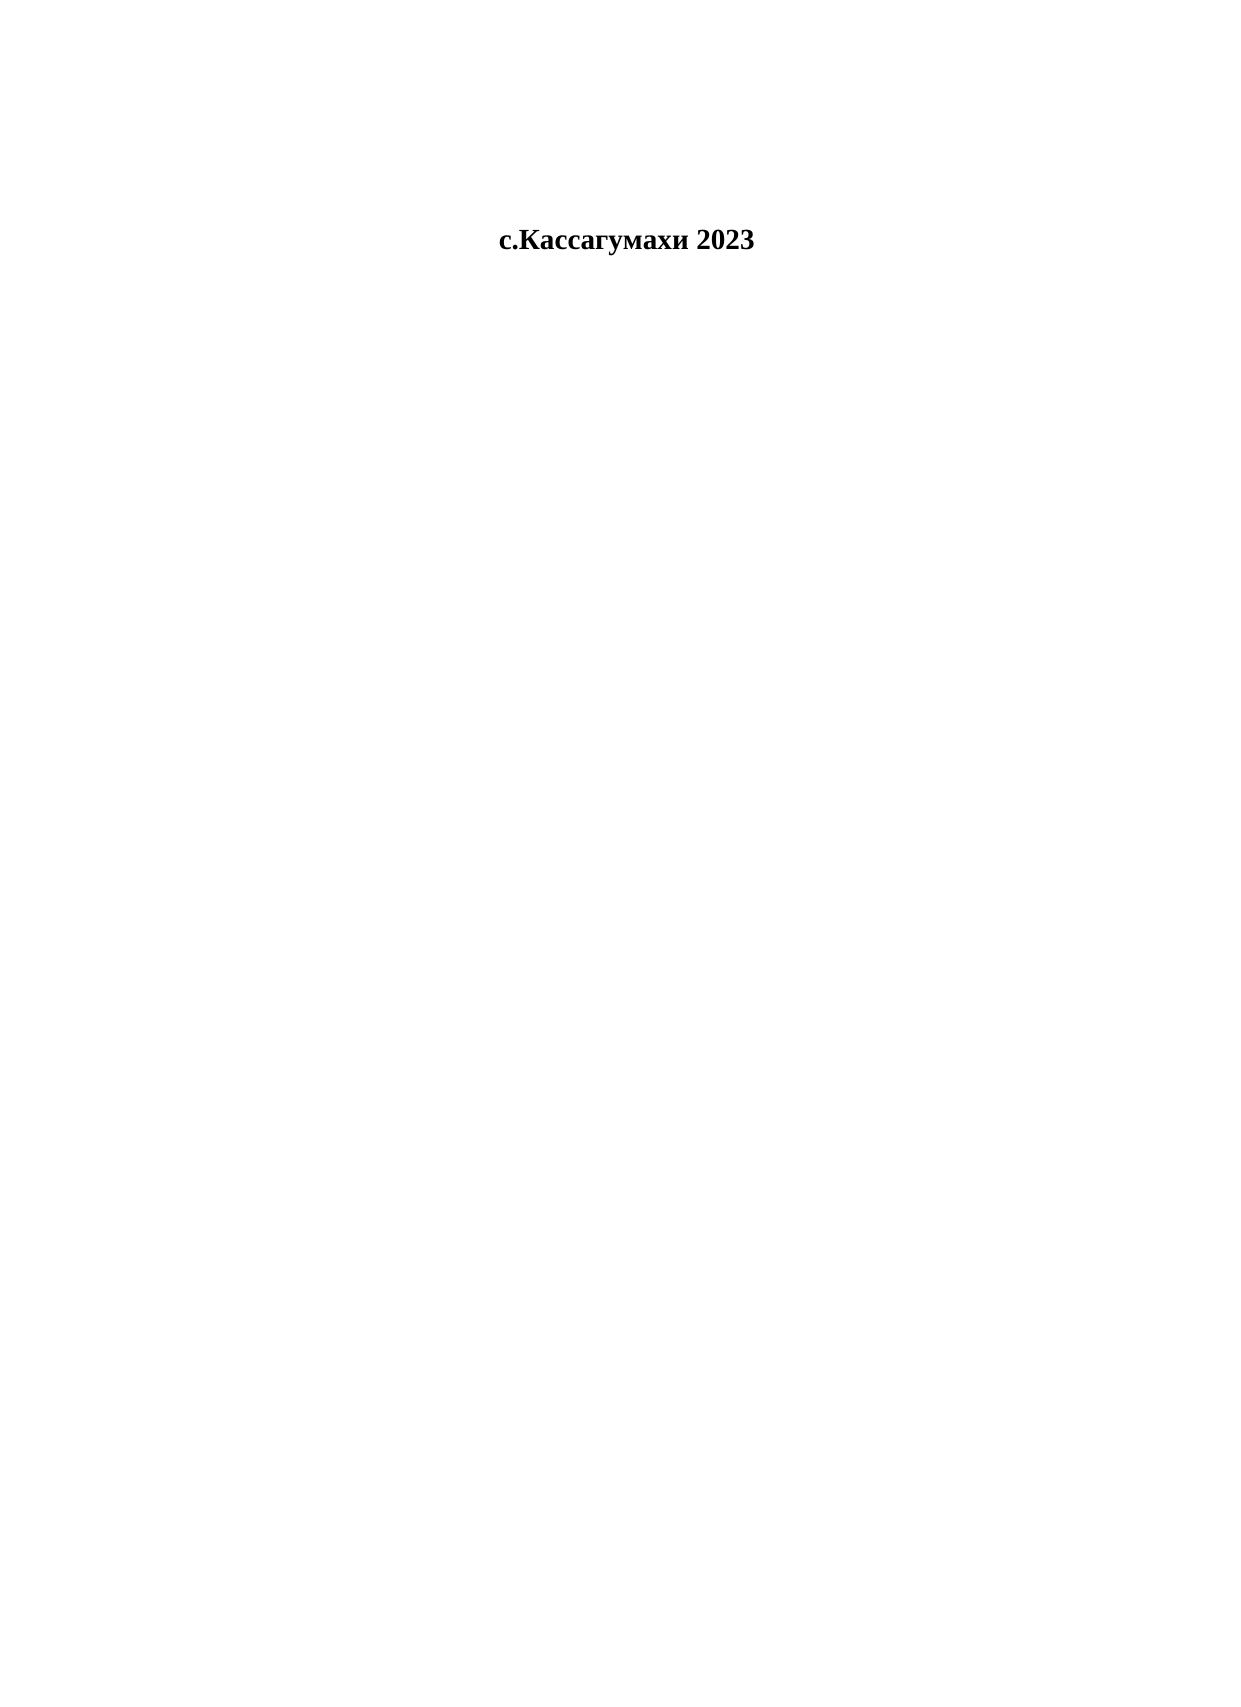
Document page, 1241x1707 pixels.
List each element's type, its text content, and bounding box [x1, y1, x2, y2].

text ​с.Кассагумахи‌ 2023‌​ [162, 222, 1090, 255]
